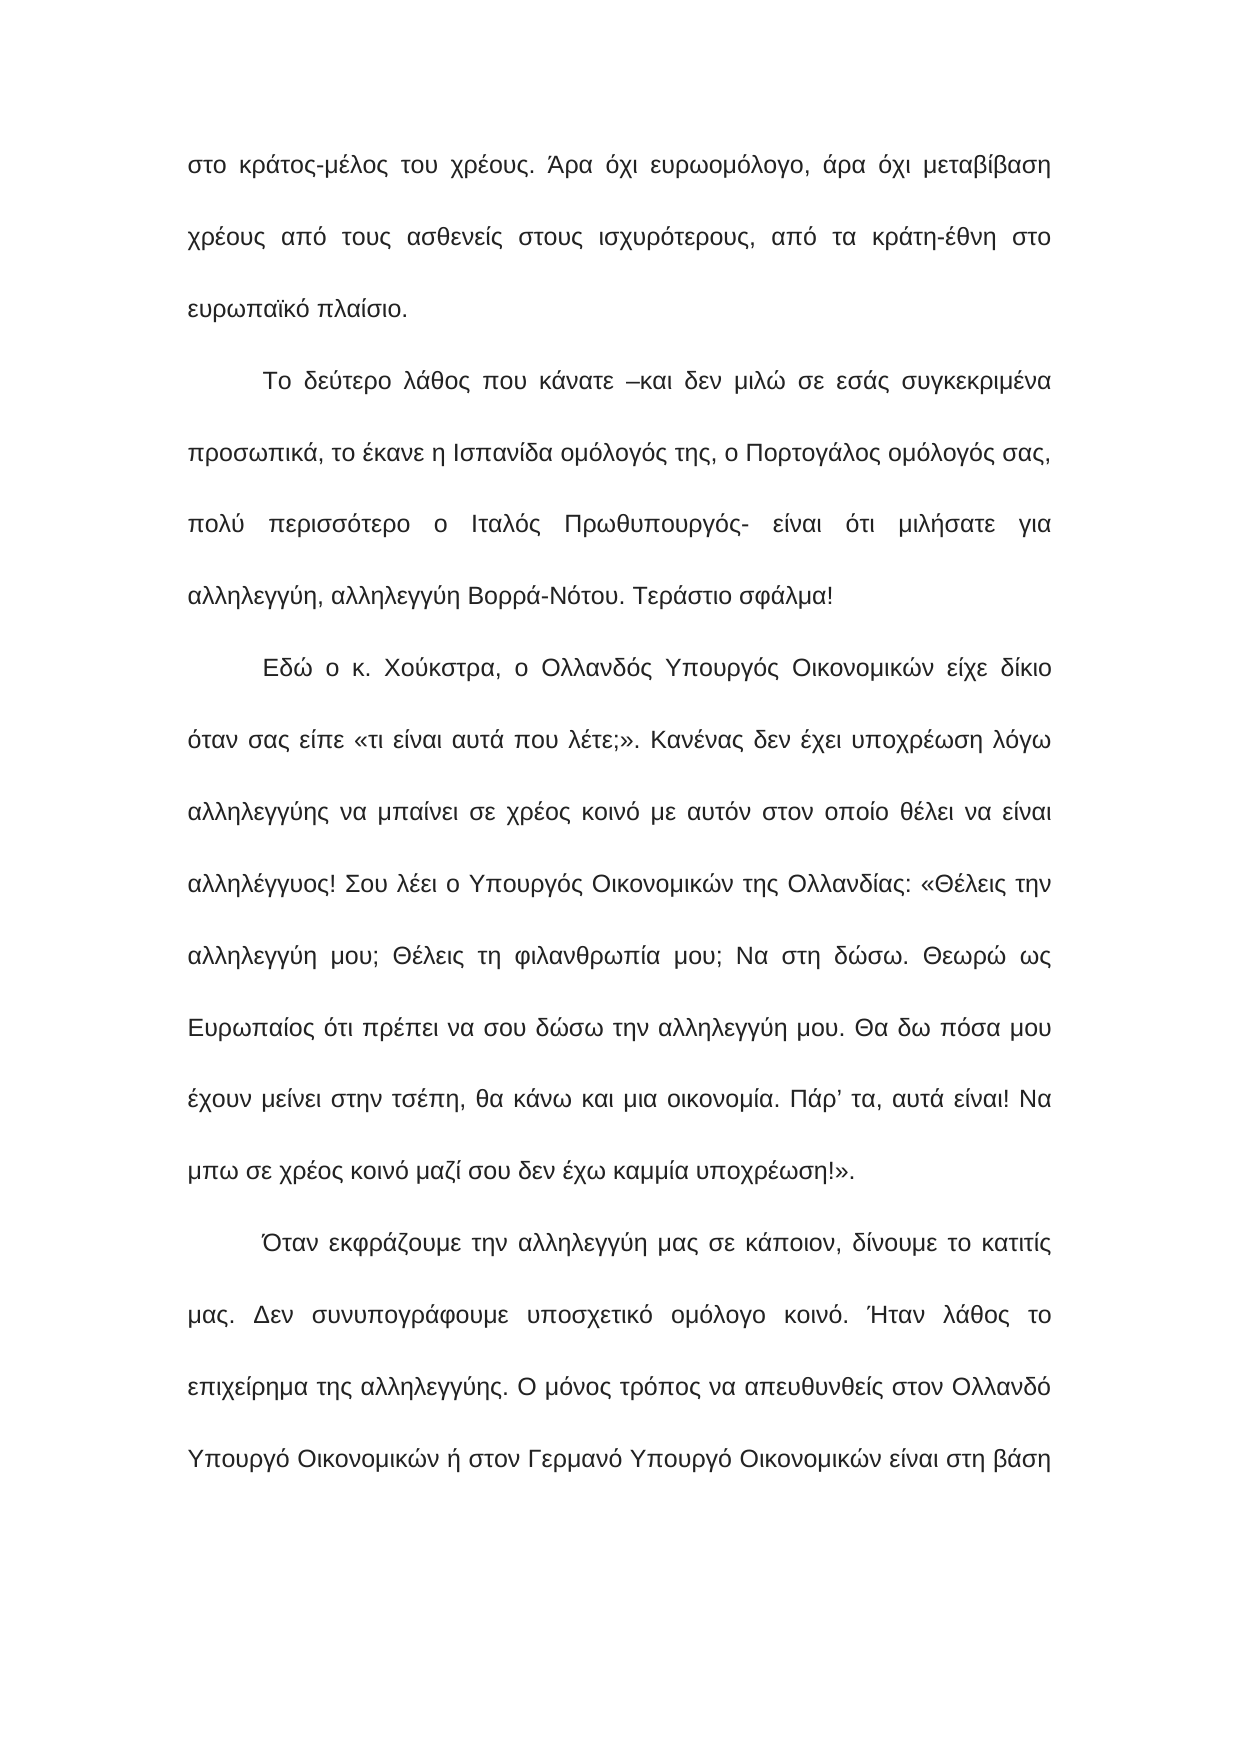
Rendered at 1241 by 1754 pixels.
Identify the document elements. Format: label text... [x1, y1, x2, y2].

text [187, 150, 1053, 322]
text Εδώ ο κ. Χούκστρα, ο Ολλανδός Υπουργός Οικονομικών είχε δίκιο όταν σας είπε «τι είναι αυτά που λέτε;». Κανένας δεν έχει υποχρέωση λόγω αλληλεγγύης να μπαίνει σε χρέος κοινό με αυτόν στον οποίο θέλει να είναι αλληλέγγυος! Σου λέει ο Υπουργός Οικονομικών της Ολλανδίας: «Θέλεις την αλληλεγγύη μου; Θέλεις τη φιλανθρωπία μου; Να στη δώσω. Θεωρώ ως Ευρωπαίος ότι πρέπει να σου δώσω την αλληλεγγύη μου. Θα δω πόσα μου έχουν μείνει στην τσέπη, θα κάνω και μια οικονομία. Πάρ’ τα, αυτά είναι! Να μπω σε χρέος κοινό μαζί σου δεν έχω καμμία υποχρέωση!». [187, 653, 1053, 1185]
text Το δεύτερο λάθος που κάνατε –και δεν μιλώ σε εσάς συγκεκριμένα προσωπικά, το έκανε η Ισπανίδα ομόλογός της, ο Πορτογάλος ομόλογός σας, πολύ περισσότερο ο Ιταλός Πρωθυπουργός- είναι ότι μιλήσατε για αλληλεγγύη, αλληλεγγύη Βορρά-Νότου. Τεράστιο σφάλμα! [187, 366, 1053, 610]
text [187, 1228, 1053, 1472]
